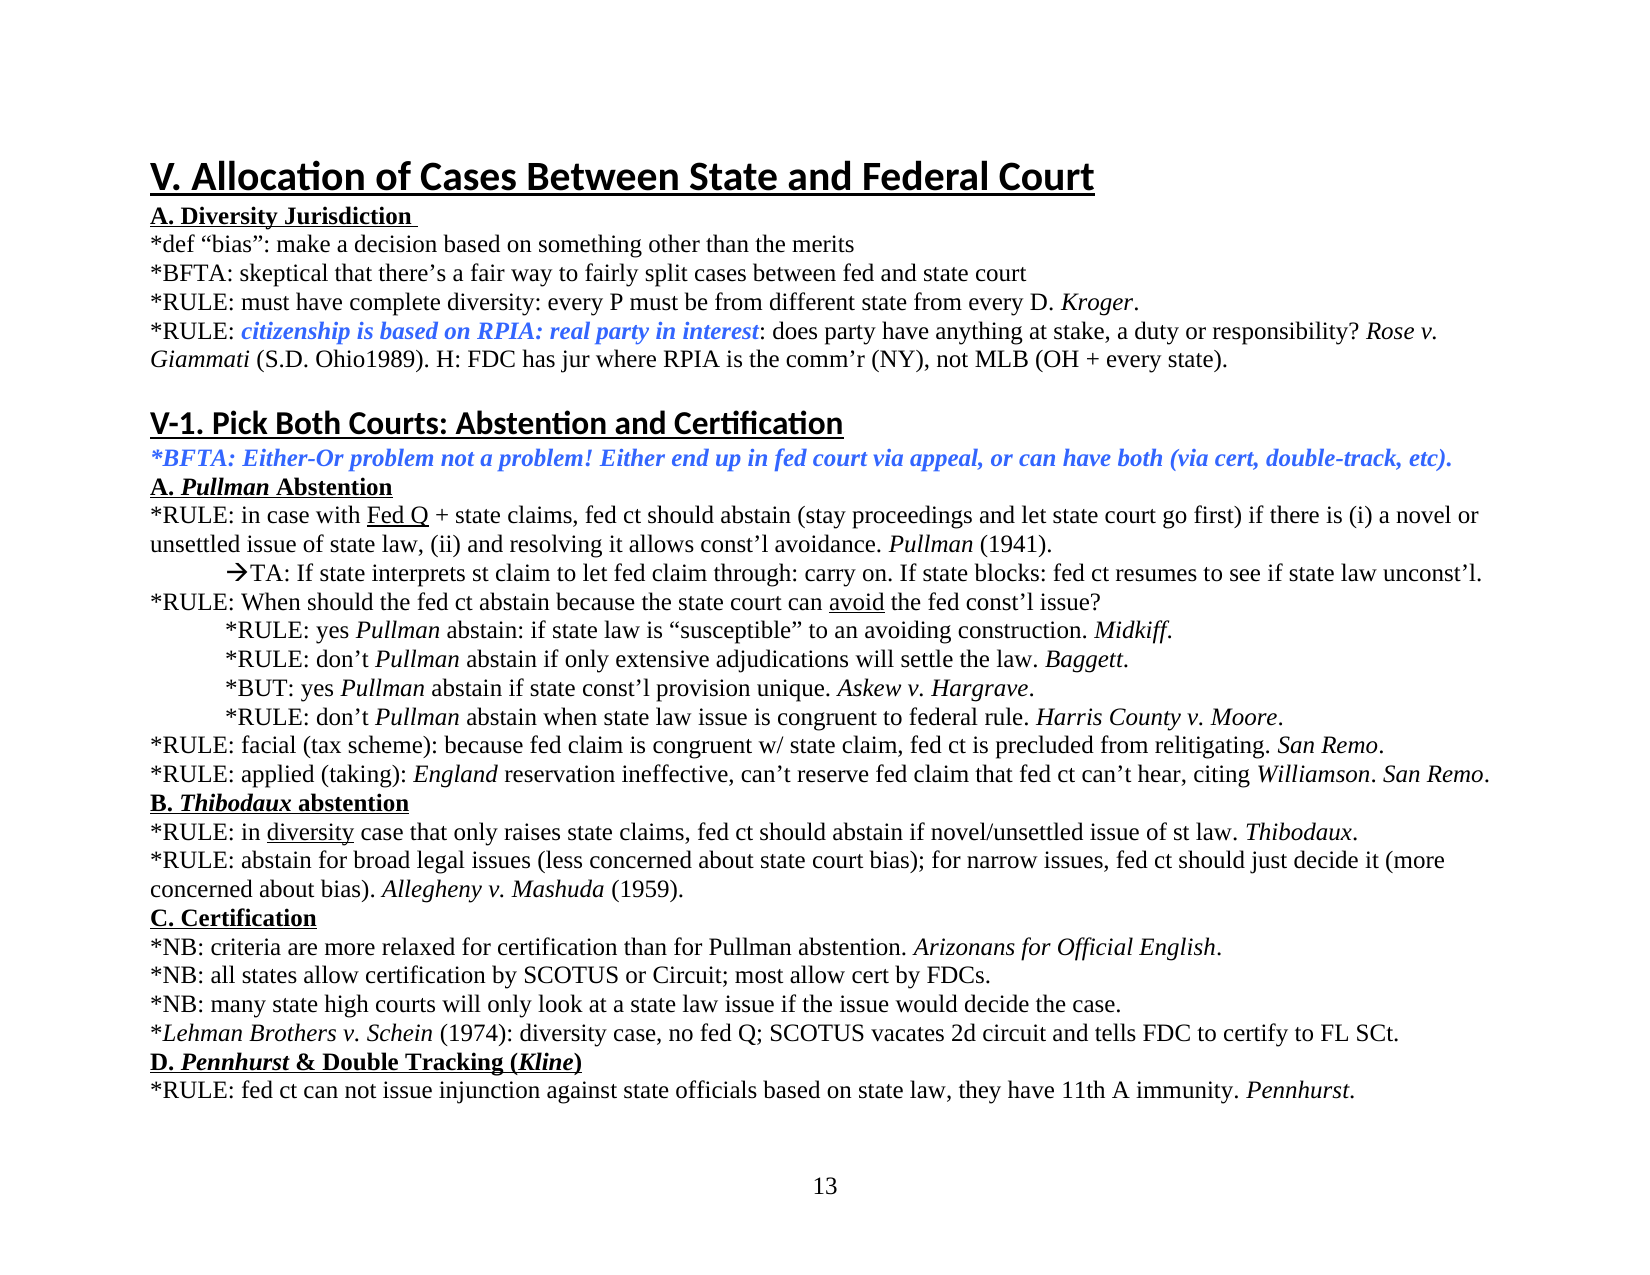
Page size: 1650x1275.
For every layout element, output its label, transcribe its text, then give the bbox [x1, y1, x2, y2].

text *def “bias”: make a decision based on something other than the merits [150, 229, 1500, 258]
text *RULE: in diversity case that only raises state claims, fed ct should abstain if novel/unsettled issue of st law. Thibodaux. [150, 817, 1500, 845]
text *BFTA: skeptical that there’s a fair way to fairly split cases between fed and state court [150, 258, 1500, 287]
text *NB: all states allow certification by SCOTUS or Circuit; most allow cert by FDCs. [150, 960, 1500, 989]
text *RULE: don’t Pullman abstain if only extensive adjudications will settle the law. Baggett. [225, 644, 1500, 673]
text *RULE: must have complete diversity: every P must be from different state from every D. Kroger. [150, 287, 1500, 316]
text *BFTA: Either-Or problem not a problem! Either end up in fed court via appeal, or can have both (via cert, double-track, etc). [150, 443, 1500, 472]
text *NB: many state high courts will only look at a state law issue if the issue would decide the case. [150, 989, 1500, 1018]
text *RULE: don’t Pullman abstain when state law issue is congruent to federal rule. Harris County v. Moore. [225, 702, 1500, 730]
text *NB: criteria are more relaxed for certification than for Pullman abstention. Arizonans for Official English. [150, 932, 1500, 960]
subtitle V. Allocation of Cases Between State and Federal Court [150, 150, 1500, 201]
subtitle B. Thibodaux abstention [150, 788, 1500, 817]
text *RULE: citizenship is based on RPIA: real party in interest: does party have anything at stake, a duty or responsibility? Rose v. Giammati (S.D. Ohio1989). H: FDC has jur where RPIA is the comm’r (NY), not MLB (OH + every state). [150, 316, 1500, 373]
text *RULE: yes Pullman abstain: if state law is “susceptible” to an avoiding construction. Midkiff. [225, 615, 1500, 644]
text *RULE: in case with Fed Q + state claims, fed ct should abstain (stay proceedings and let state court go first) if there is (i) a novel or unsettled issue of state law, (ii) and resolving it allows const’l avoidance. Pullman (1941). [150, 500, 1500, 558]
subtitle A. Diversity Jurisdiction [150, 201, 1500, 229]
text *BUT: yes Pullman abstain if state const’l provision unique. Askew v. Hargrave. [225, 673, 1500, 702]
subtitle C. Certification [150, 903, 1500, 932]
text *RULE: facial (tax scheme): because fed claim is congruent w/ state claim, fed ct is precluded from relitigating. San Remo. [150, 730, 1500, 759]
text TA: If state interprets st claim to let fed claim through: carry on. If state blocks: fed ct resumes to see if state law unconst’l. [225, 558, 1500, 587]
text *RULE: applied (taking): England reservation ineffective, can’t reserve fed claim that fed ct can’t hear, citing Williamson. San Remo. [150, 759, 1500, 788]
subtitle A. Pullman Abstention [150, 472, 1500, 500]
text *RULE: fed ct can not issue injunction against state officials based on state law, they have 11th A immunity. Pennhurst. [150, 1075, 1500, 1104]
text *Lehman Brothers v. Schein (1974): diversity case, no fed Q; SCOTUS vacates 2d circuit and tells FDC to certify to FL SCt. [150, 1018, 1500, 1047]
text *RULE: abstain for broad legal issues (less concerned about state court bias); for narrow issues, fed ct should just decide it (more concerned about bias). Allegheny v. Mashuda (1959). [150, 845, 1500, 903]
text *RULE: When should the fed ct abstain because the state court can avoid the fed const’l issue? [150, 587, 1500, 615]
subtitle V-1. Pick Both Courts: Abstention and Certification [150, 402, 1500, 443]
subtitle D. Pennhurst & Double Tracking (Kline) [150, 1047, 1500, 1075]
